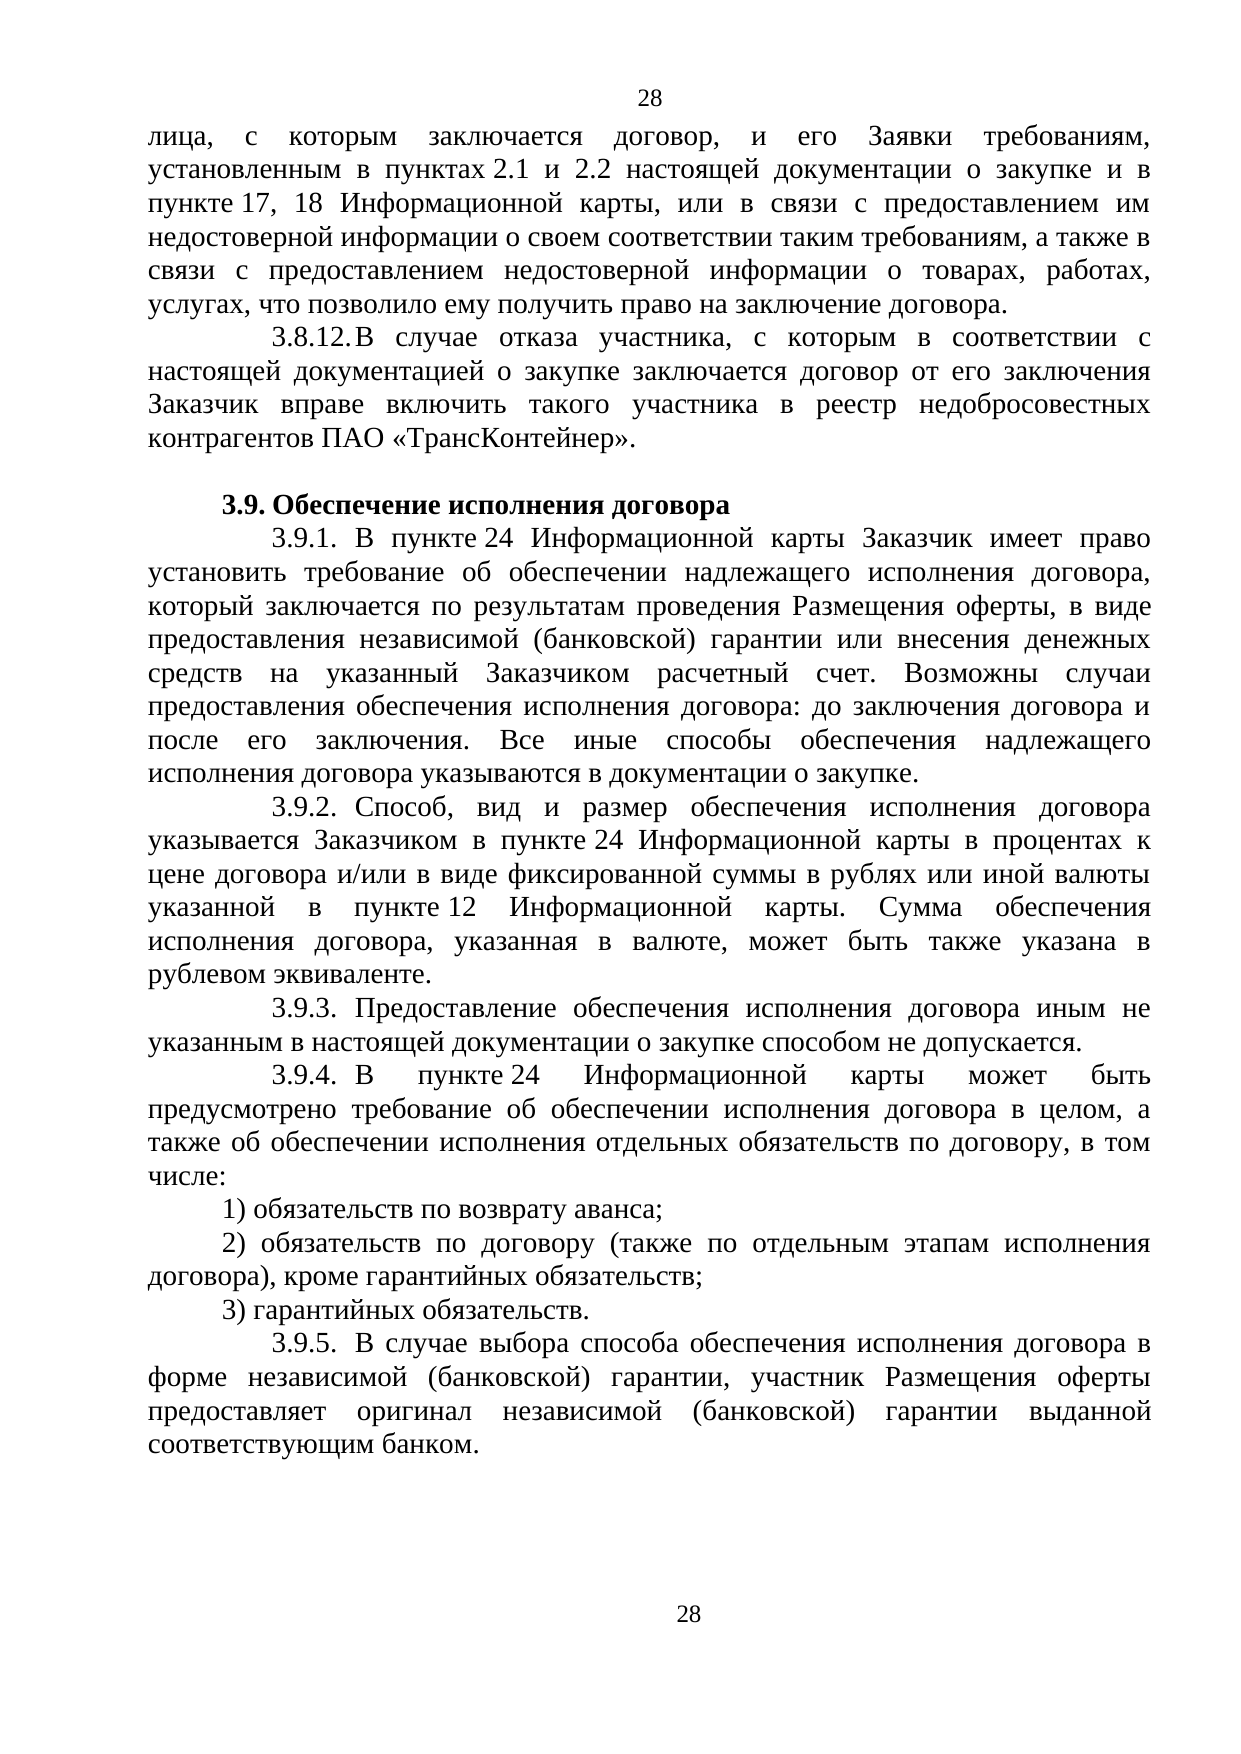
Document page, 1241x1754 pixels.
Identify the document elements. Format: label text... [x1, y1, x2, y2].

list 2) обязательств по договору (также по отдельным этапам исполнения договора), кроме гарантийных обязательств; [148, 1225, 1152, 1292]
list В пункте 24 Информационной карты может быть предусмотрено требование об обеспечении исполнения договора в целом, а также об обеспечении исполнения отдельных обязательств по договору, в том числе: [148, 1057, 1152, 1191]
list 1) обязательств по возврату аванса; [148, 1191, 1152, 1225]
list В пункте 24 Информационной карты Заказчик имеет право установить требование об обеспечении надлежащего исполнения договора, который заключается по результатам проведения Размещения оферты, в виде предоставления независимой (банковской) гарантии или внесения денежных средств на указанный Заказчиком расчетный счет. Возможны случаи предоставления обеспечения исполнения договора: до заключения договора и после его заключения. Все иные способы обеспечения надлежащего исполнения договора указываются в документации о закупке. [148, 521, 1152, 789]
list Предоставление обеспечения исполнения договора иным не указанным в настоящей документации о закупке способом не допускается. [148, 990, 1152, 1057]
list В случае выбора способа обеспечения исполнения договора в форме независимой (банковской) гарантии, участник Размещения оферты предоставляет оригинал независимой (банковской) гарантии выданной соответствующим банком. [148, 1326, 1152, 1460]
list В случае отказа участника, с которым в соответствии с настоящей документацией о закупке заключается договор от его заключения Заказчик вправе включить такого участника в реестр недобросовестных контрагентов ПАО «ТрансКонтейнер». [148, 319, 1152, 453]
list Способ, вид и размер обеспечения исполнения договора указывается Заказчиком в пункте 24 Информационной карты в процентах к цене договора и/или в виде фиксированной суммы в рублях или иной валюты указанной в пункте 12 Информационной карты. Сумма обеспечения исполнения договора, указанная в валюте, может быть также указана в рублевом эквиваленте. [148, 789, 1152, 990]
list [148, 118, 1152, 319]
list 3) гарантийных обязательств. [148, 1292, 1152, 1326]
list Обеспечение исполнения договора [148, 487, 1152, 521]
